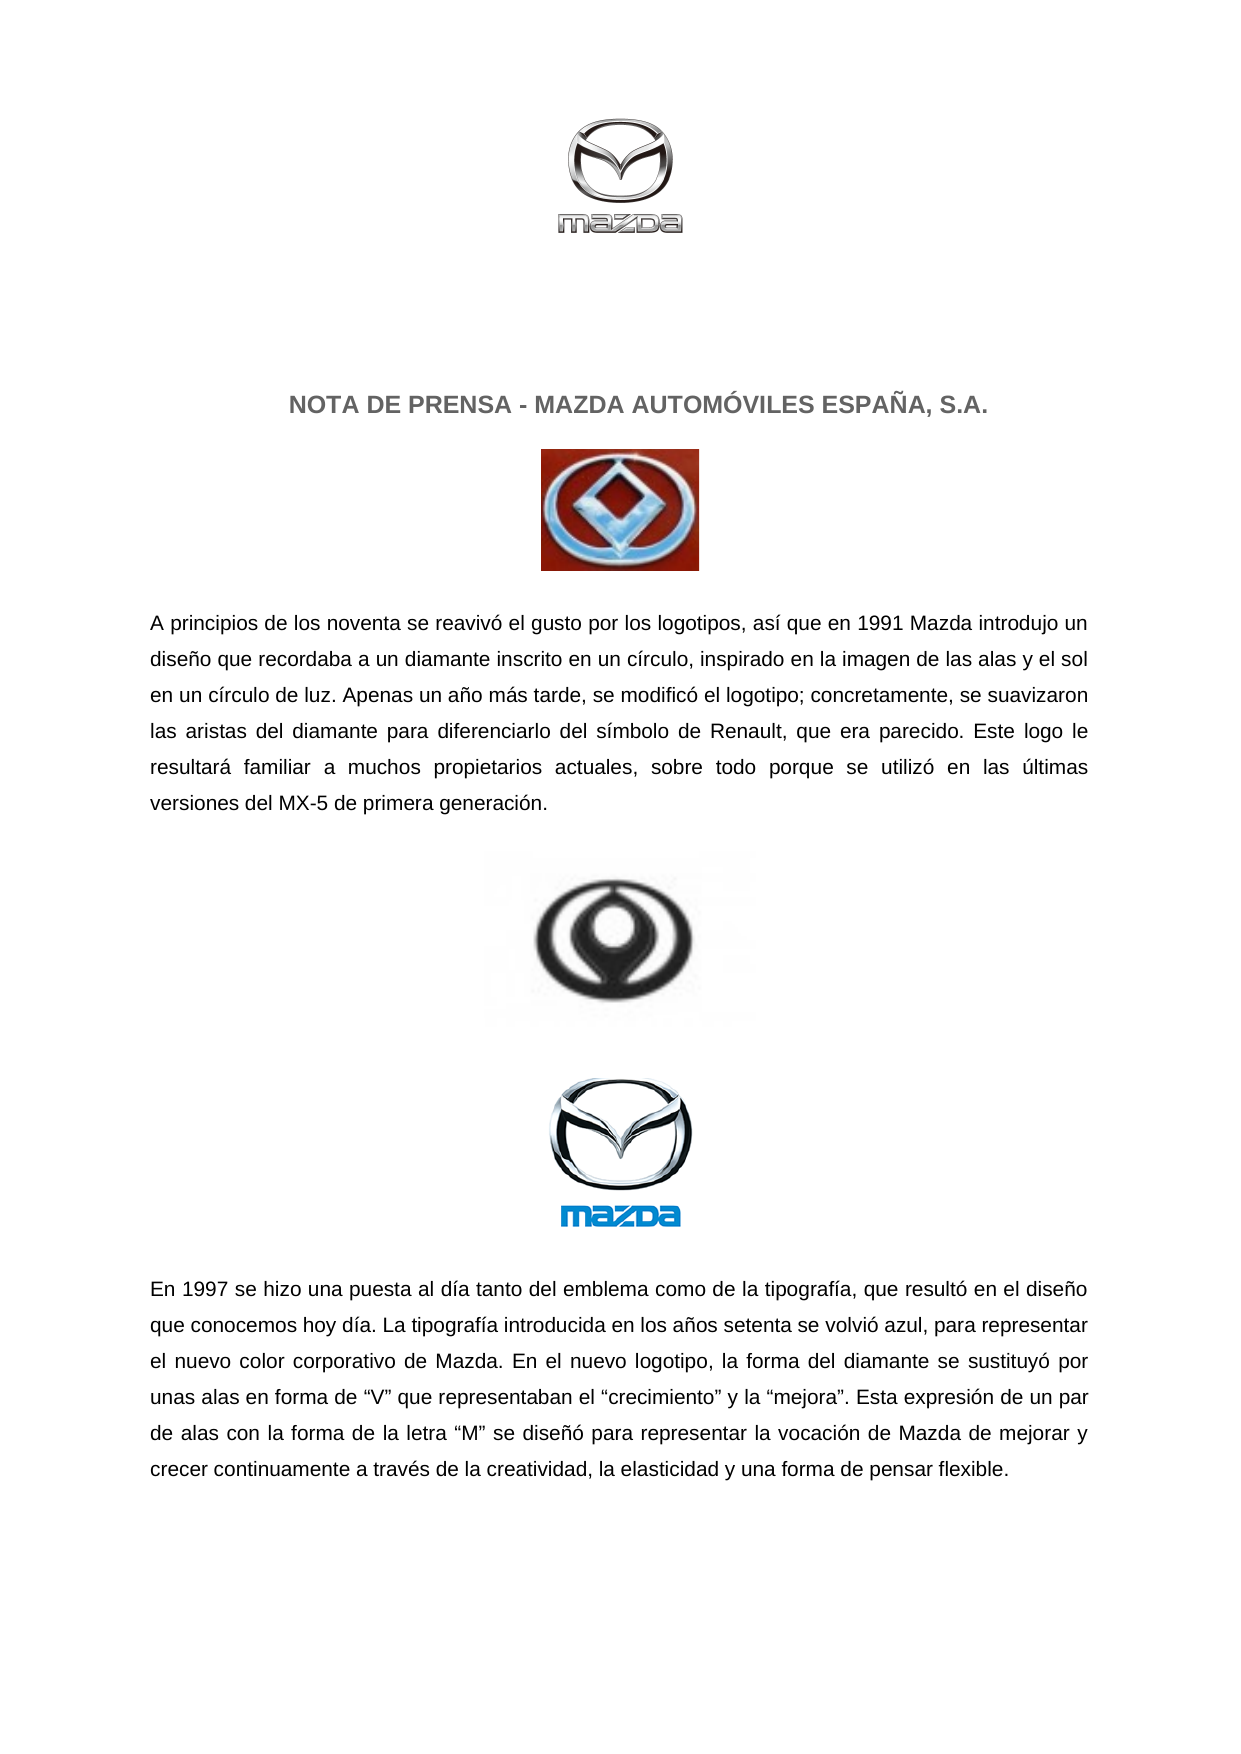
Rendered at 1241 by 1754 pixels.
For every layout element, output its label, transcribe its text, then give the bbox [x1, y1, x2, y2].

picture [541, 449, 700, 571]
picture [531, 1067, 709, 1237]
picture [484, 851, 756, 1027]
text En 1997 se hizo una puesta al día tanto del emblema como de la tipografía, que resultó en el diseño que conocemos hoy día. La tipografía introducida en los años setenta se volvió azul, para representar el nuevo color corporativo de Mazda. En el nuevo logotipo, la forma del diamante se sustituyó por unas alas en forma de “V” que representaban el “crecimiento” y la “mejora”. Esta expresión de un par de alas con la forma de la letra “M” se diseñó para representar la vocación de Mazda de mejorar y crecer continuamente a través de la creatividad, la elasticidad y una forma de pensar flexible. [150, 1277, 1090, 1481]
picture [0, 0, 1241, 356]
text A principios de los noventa se reavivó el gusto por los logotipos, así que en 1991 Mazda introdujo un diseño que recordaba a un diamante inscrito en un círculo, inspirado en la imagen de las alas y el sol en un círculo de luz. Apenas un año más tarde, se modificó el logotipo; concretamente, se suavizaron las aristas del diamante para diferenciarlo del símbolo de Renault, que era parecido. Este logo le resultará familiar a muchos propietarios actuales, sobre todo porque se utilizó en las últimas versiones del MX-5 de primera generación. [150, 611, 1090, 815]
